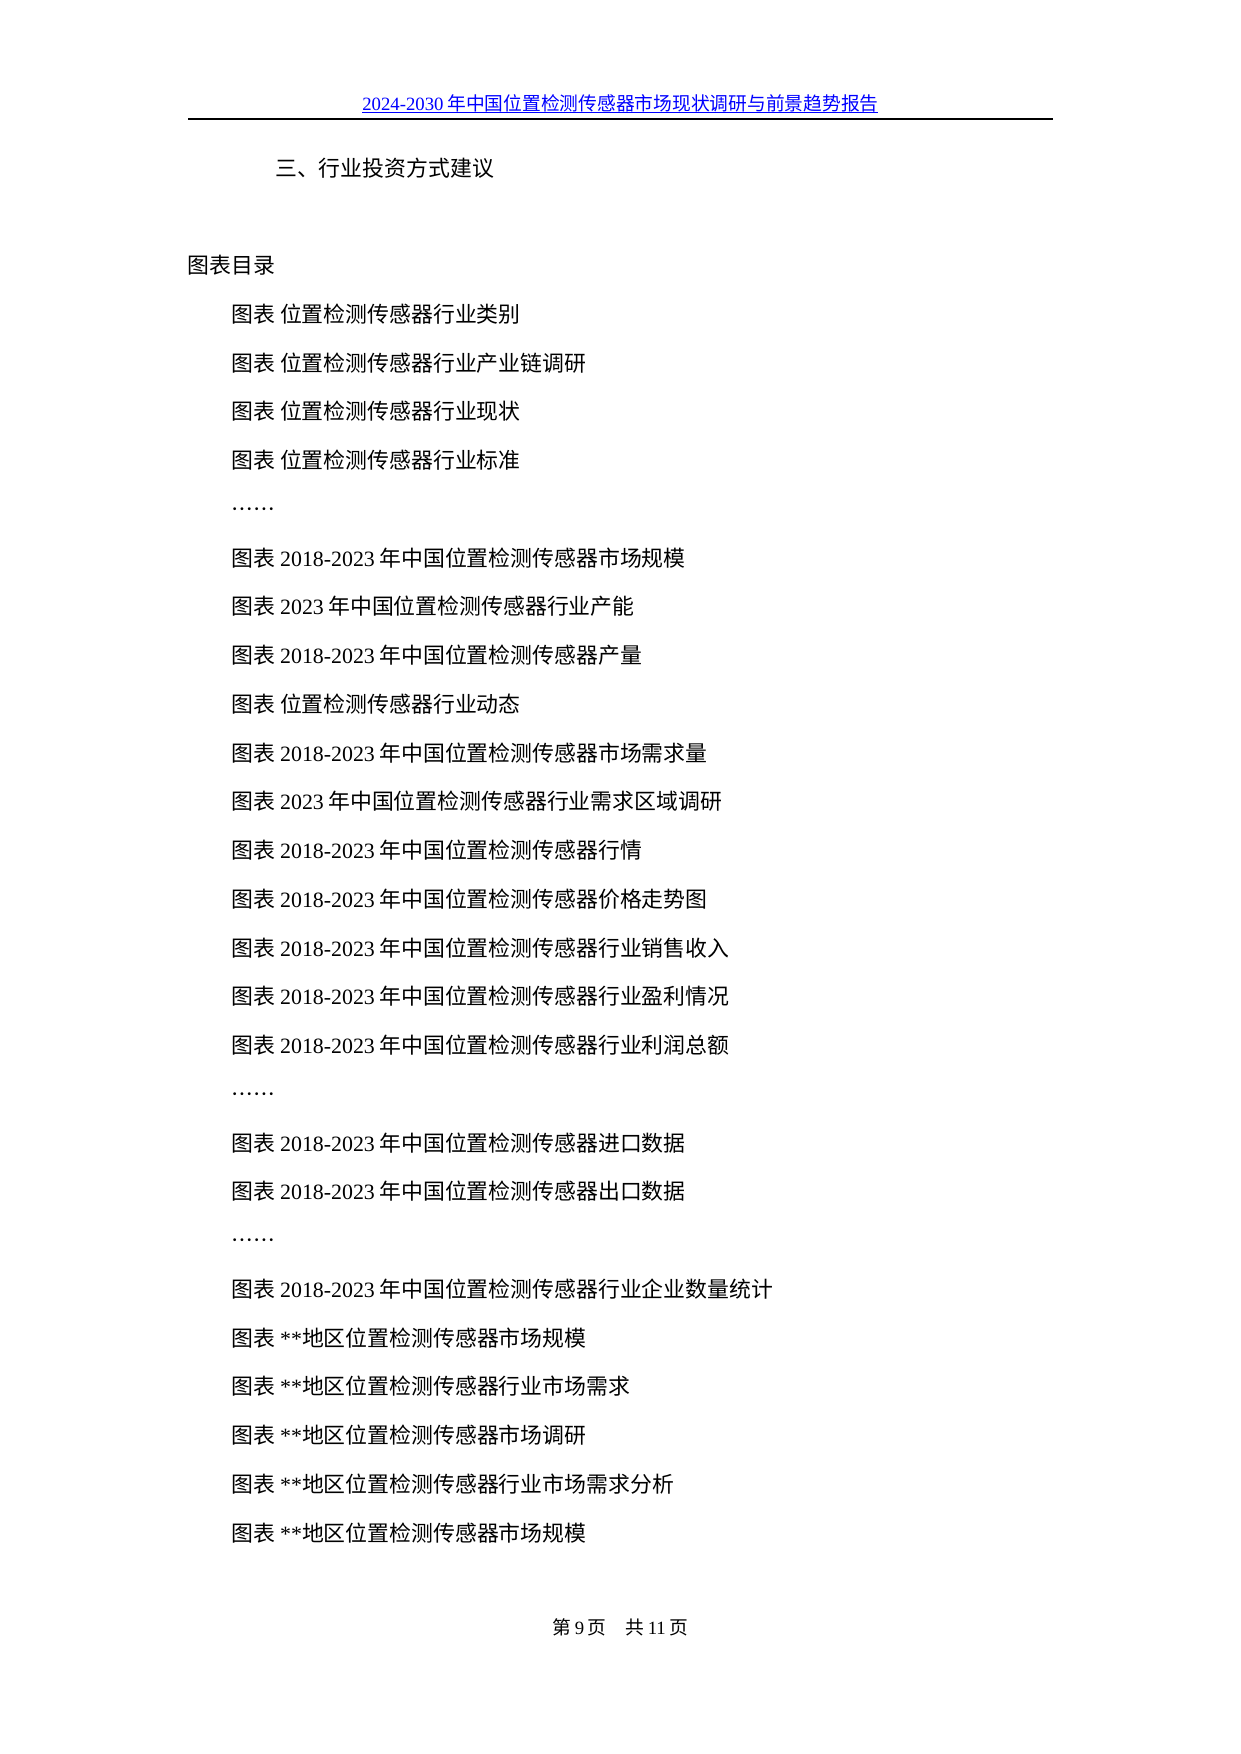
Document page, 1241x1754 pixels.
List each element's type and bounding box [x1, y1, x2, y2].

text [187, 150, 1053, 1548]
